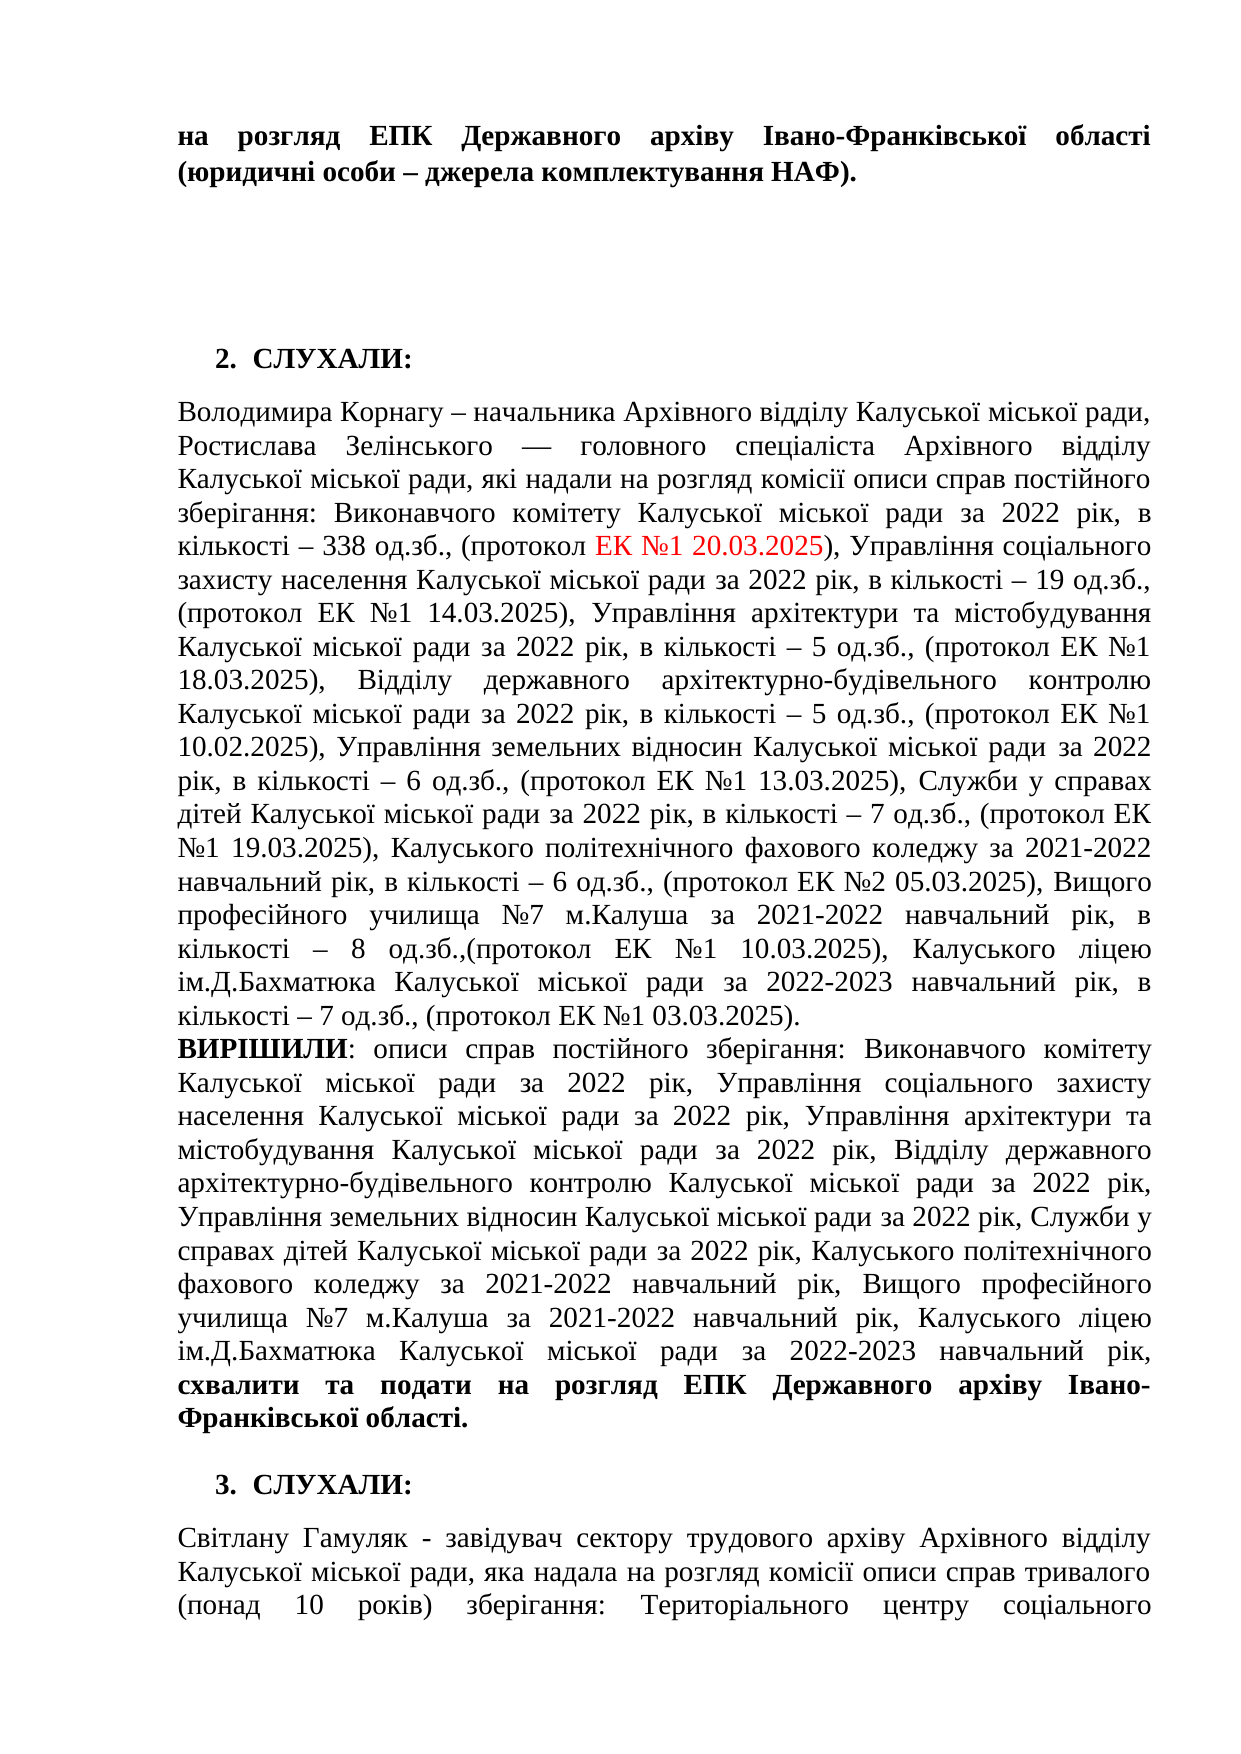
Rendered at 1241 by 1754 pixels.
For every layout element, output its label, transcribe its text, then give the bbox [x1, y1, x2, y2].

list СЛУХАЛИ: [215, 341, 1152, 375]
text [177, 1520, 1152, 1621]
list СЛУХАЛИ: [215, 1467, 1152, 1501]
text Володимира Корнагу – начальника Архівного відділу Калуської міської ради, Ростислава Зелінського — головного спеціаліста Архівного відділу Калуської міської ради, які надали на розгляд комісії описи справ постійного зберігання: Виконавчого комітету Калуської міської ради за 2022 рік, в кількості – 338 од.зб., (протокол ЕК №1 20.03.2025), Управління соціального захисту населення Калуської міської ради за 2022 рік, в кількості – 19 од.зб., (протокол ЕК №1 14.03.2025), Управління архітектури та містобудування Калуської міської ради за 2022 рік, в кількості – 5 од.зб., (протокол ЕК №1 18.03.2025), Відділу державного архітектурно-будівельного контролю Калуської міської ради за 2022 рік, в кількості – 5 од.зб., (протокол ЕК №1 10.02.2025), Управління земельних відносин Калуської міської ради за 2022 рік, в кількості – 6 од.зб., (протокол ЕК №1 13.03.2025), Служби у справах дітей Калуської міської ради за 2022 рік, в кількості – 7 од.зб., (протокол ЕК №1 19.03.2025), Калуського політехнічного фахового коледжу за 2021-2022 навчальний рік, в кількості – 6 од.зб., (протокол ЕК №2 05.03.2025), Вищого професійного училища №7 м.Калуша за 2021-2022 навчальний рік, в кількості – 8 од.зб.,(протокол ЕК №1 10.03.2025), Калуського ліцею ім.Д.Бахматюка Калуської міської ради за 2022-2023 навчальний рік, в кількості – 7 од.зб., (протокол ЕК №1 03.03.2025). [177, 394, 1152, 1031]
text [177, 118, 1152, 188]
text ВИРІШИЛИ: описи справ постійного зберігання: Виконавчого комітету Калуської міської ради за 2022 рік, Управління соціального захисту населення Калуської міської ради за 2022 рік, Управління архітектури та містобудування Калуської міської ради за 2022 рік, Відділу державного архітектурно-будівельного контролю Калуської міської ради за 2022 рік, Управління земельних відносин Калуської міської ради за 2022 рік, Служби у справах дітей Калуської міської ради за 2022 рік, Калуського політехнічного фахового коледжу за 2021-2022 навчальний рік, Вищого професійного училища №7 м.Калуша за 2021-2022 навчальний рік, Калуського ліцею ім.Д.Бахматюка Калуської міської ради за 2022-2023 навчальний рік, схвалити та подати на розгляд ЕПК Державного архіву Івано-Франківської області. [177, 1031, 1152, 1434]
